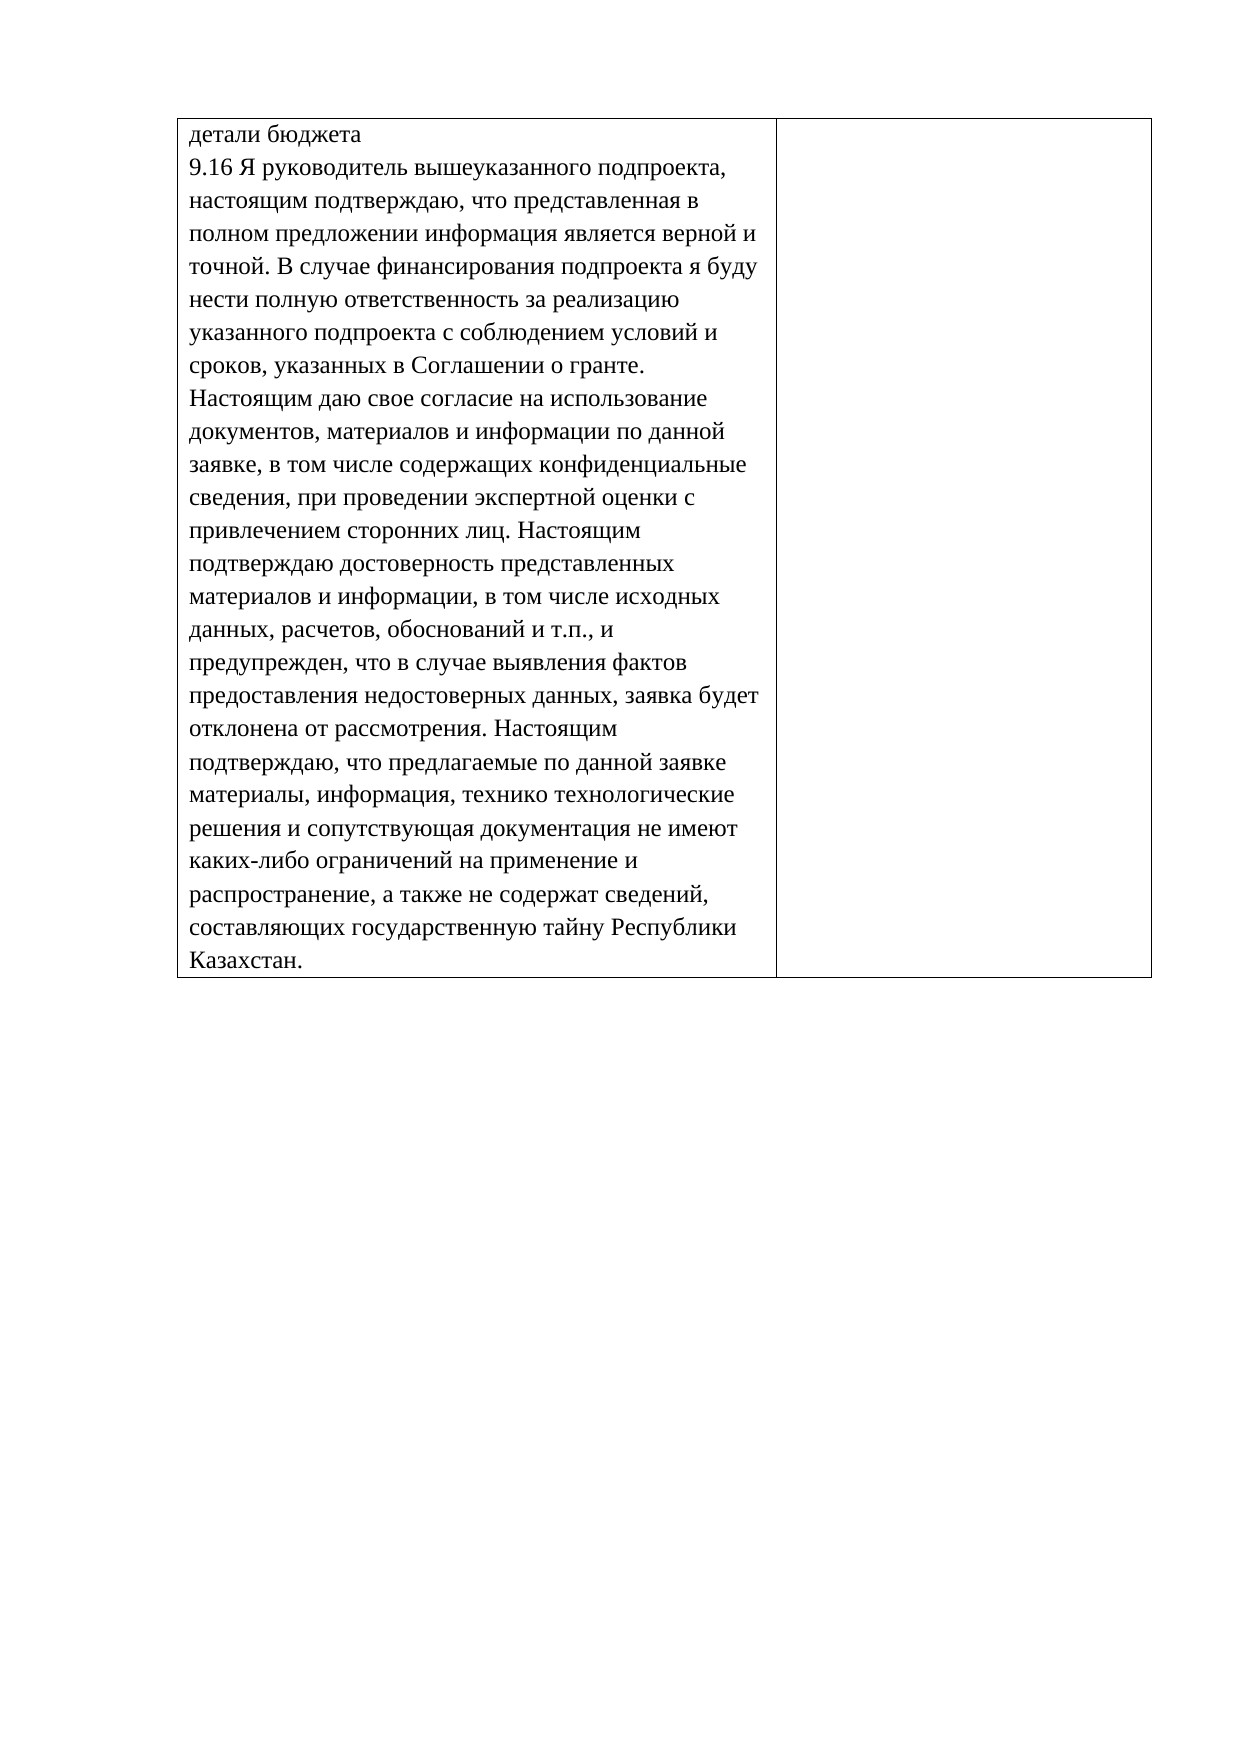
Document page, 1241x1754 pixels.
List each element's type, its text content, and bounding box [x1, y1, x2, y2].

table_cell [777, 119, 1151, 977]
